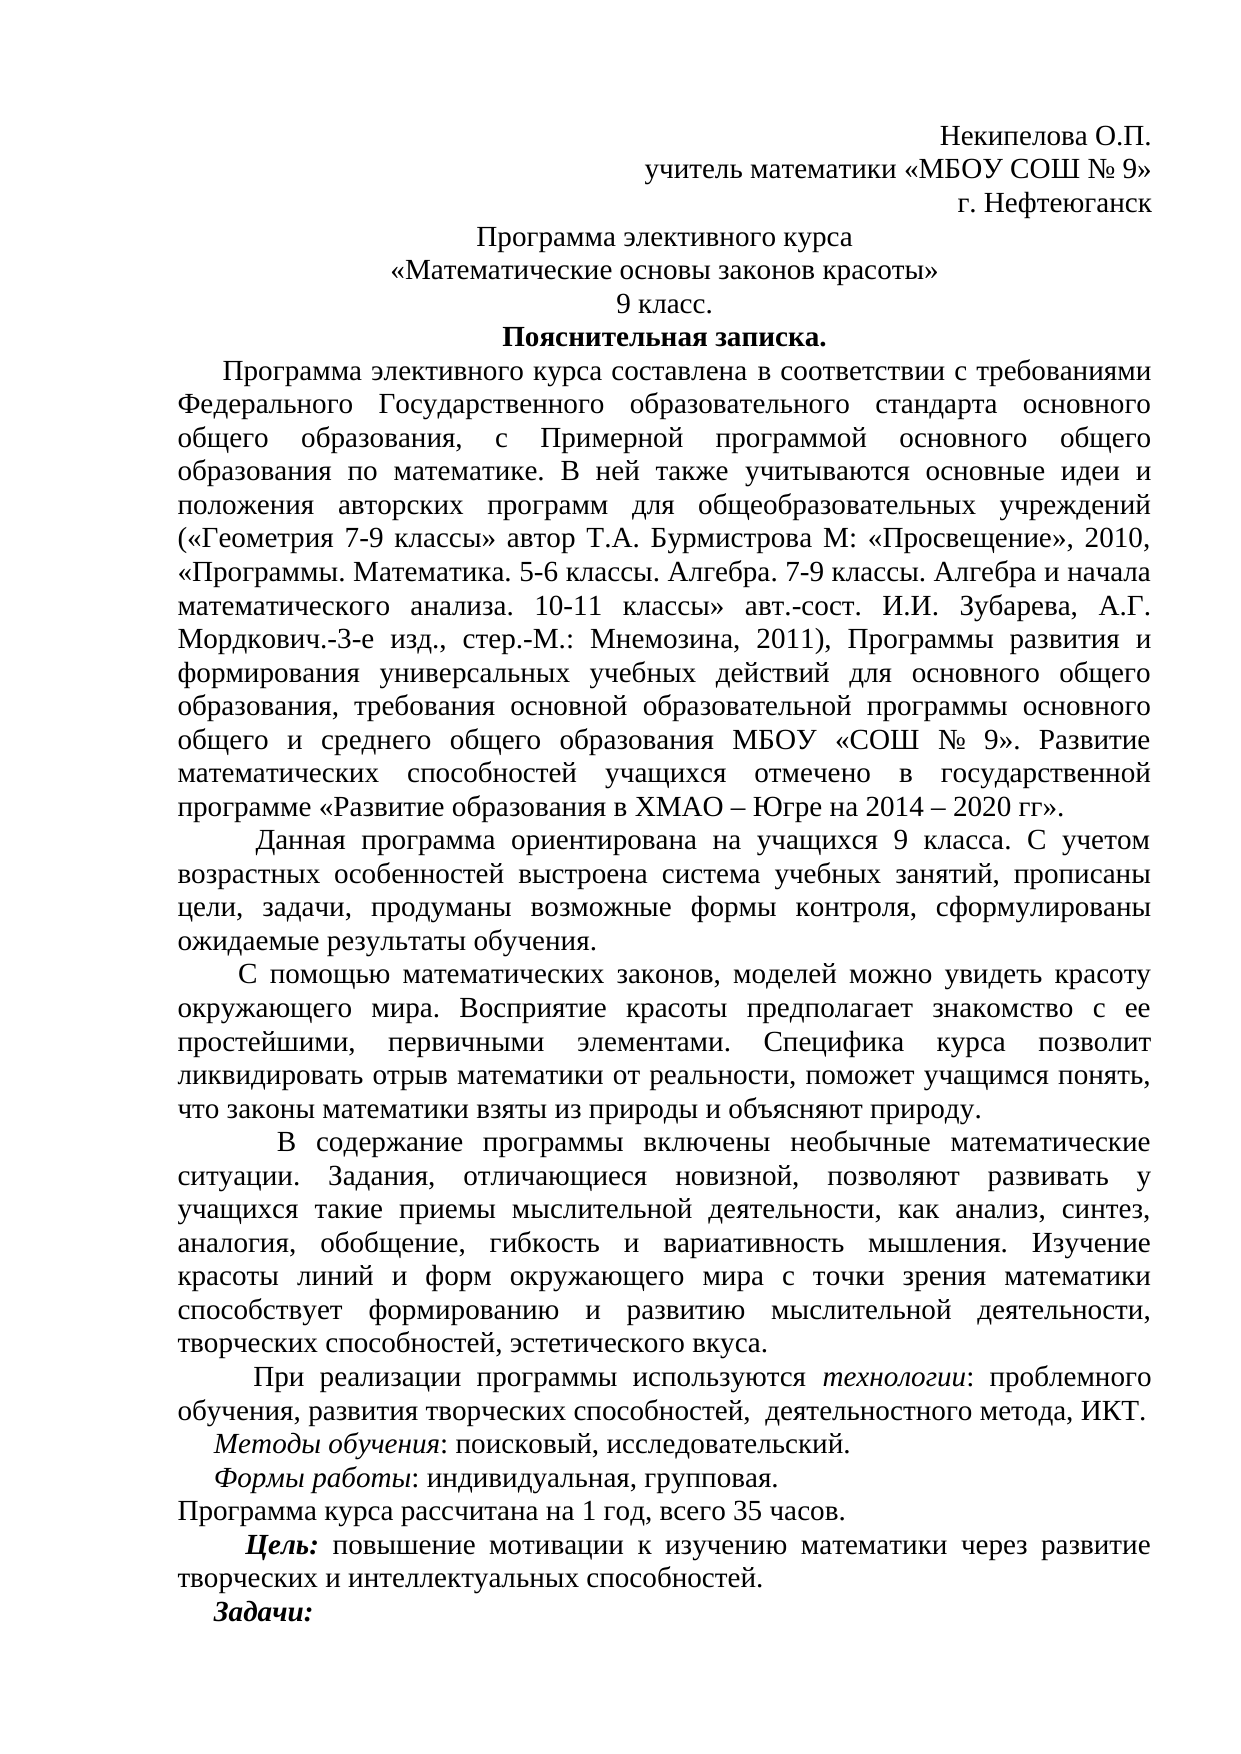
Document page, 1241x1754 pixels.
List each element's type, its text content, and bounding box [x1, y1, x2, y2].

text Задачи: [177, 1594, 1152, 1627]
text учитель математики «МБОУ СОШ № 9» [177, 152, 1152, 185]
text С помощью математических законов, моделей можно увидеть красоту окружающего мира. Восприятие красоты предполагает знакомство с ее простейшими, первичными элементами. Специфика курса позволит ликвидировать отрыв математики от реальности, поможет учащимся понять, что законы математики взяты из природы и объясняют природу. [177, 957, 1152, 1124]
text В содержание программы включены необычные математические ситуации. Задания, отличающиеся новизной, позволяют развивать у учащихся такие приемы мыслительной деятельности, как анализ, синтез, аналогия, обобщение, гибкость и вариативность мышления. Изучение красоты линий и форм окружающего мира с точки зрения математики способствует формированию и развитию мыслительной деятельности, творческих способностей, эстетического вкуса. [177, 1124, 1152, 1359]
text Программа элективного курса [177, 219, 1152, 252]
text Программа курса рассчитана на 1 год, всего 35 часов. [177, 1493, 1152, 1527]
text 9 класс. [177, 286, 1152, 319]
text Данная программа ориентирована на учащихся 9 класса. С учетом возрастных особенностей выстроена система учебных занятий, прописаны цели, задачи, продуманы возможные формы контроля, сформулированы ожидаемые результаты обучения. [177, 822, 1152, 957]
text Пояснительная записка. [177, 319, 1152, 353]
text Некипелова О.П. [177, 118, 1152, 152]
text г. Нефтеюганск [177, 185, 1152, 219]
text Методы обучения: поисковый, исследовательский. [177, 1426, 1152, 1460]
text Формы работы: индивидуальная, групповая. [177, 1460, 1152, 1493]
text При реализации программы используются технологии: проблемного обучения, развития творческих способностей, деятельностного метода, ИКТ. [177, 1359, 1152, 1426]
text Программа элективного курса составлена в соответствии с требованиями Федерального Государственного образовательного стандарта основного общего образования, с Примерной программой основного общего образования по математике. В ней также учитываются основные идеи и положения авторских программ для общеобразовательных учреждений («Геометрия 7-9 классы» автор Т.А. Бурмистрова М: «Просвещение», 2010, «Программы. Математика. 5-6 классы. Алгебра. 7-9 классы. Алгебра и начала математического анализа. 10-11 классы» авт.-сост. И.И. Зубарева, А.Г. Мордкович.-3-е изд., стер.-М.: Мнемозина, 2011), Программы развития и формирования универсальных учебных действий для основного общего образования, требования основной образовательной программы основного общего и среднего общего образования МБОУ «СОШ № 9». Развитие математических способностей учащихся отмечено в государственной программе «Развитие образования в ХМАО – Югре на 2014 – 2020 гг». [177, 353, 1152, 822]
text Цель: повышение мотивации к изучению математики через развитие творческих и интеллектуальных способностей. [177, 1527, 1152, 1594]
text «Математические основы законов красоты» [177, 252, 1152, 286]
